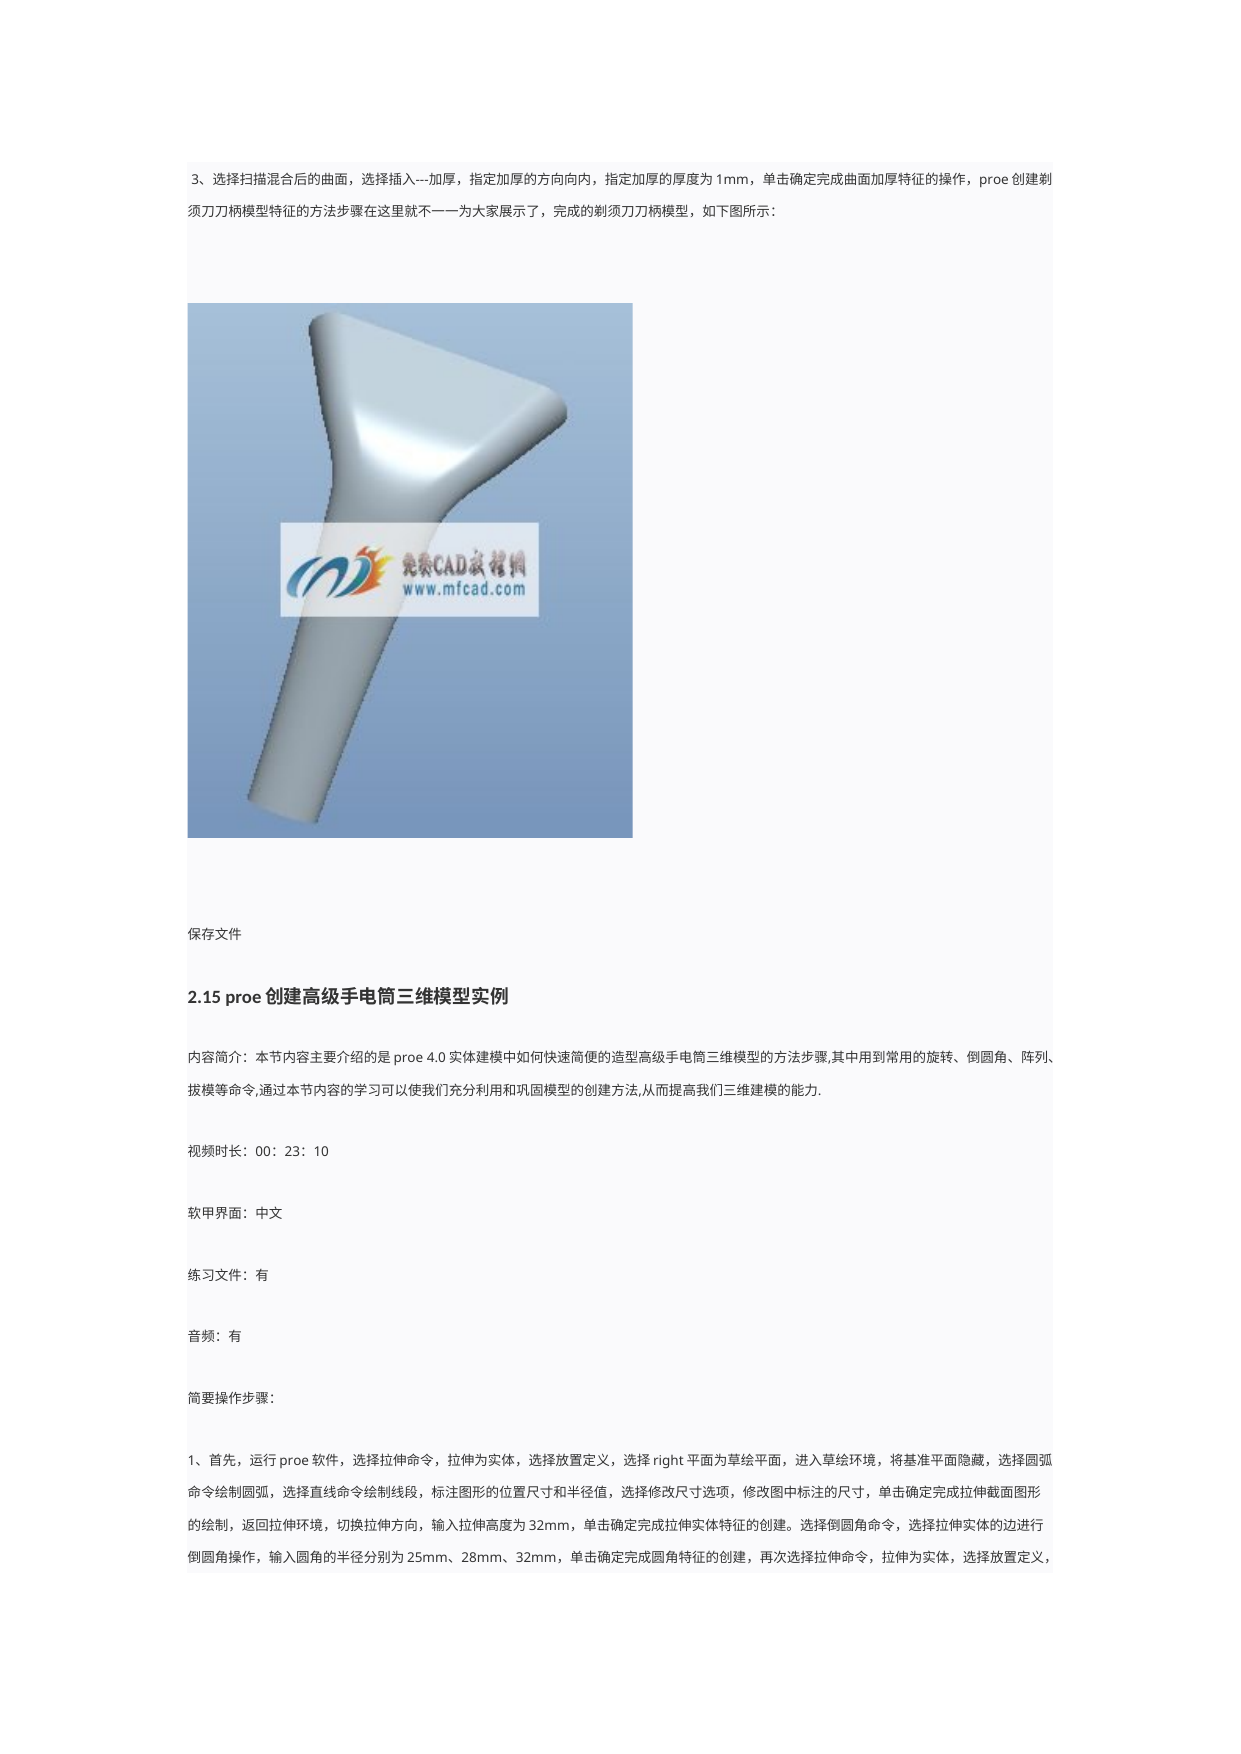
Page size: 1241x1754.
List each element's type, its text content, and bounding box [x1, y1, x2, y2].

text 3、选择扫描混合后的曲面，选择插入---加厚，指定加厚的方向向内，指定加厚的厚度为1mm，单击确定完成曲面加厚特征的操作，proe创建剃须刀刀柄模型特征的方法步骤在这里就不一一为大家展示了，完成的剃须刀刀柄模型，如下图所示： [187, 162, 1053, 227]
text 练习文件：有 [187, 1258, 1053, 1291]
picture [187, 303, 633, 838]
text 软甲界面：中文 [187, 1196, 1053, 1229]
text 视频时长：00：23：10 [187, 1135, 1053, 1167]
text 简要操作步骤： [187, 1381, 1053, 1414]
text 保存文件 [187, 917, 1053, 950]
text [187, 1443, 1053, 1573]
text 内容简介：本节内容主要介绍的是proe 4.0实体建模中如何快速简便的造型高级手电筒三维模型的方法步骤,其中用到常用的旋转、倒圆角、阵列、拔模等命令,通过本节内容的学习可以使我们充分利用和巩固模型的创建方法,从而提高我们三维建模的能力. [187, 1041, 1053, 1106]
text 2.15 proe创建高级手电筒三维模型实例 [187, 979, 1053, 1011]
text 音频：有 [187, 1320, 1053, 1352]
